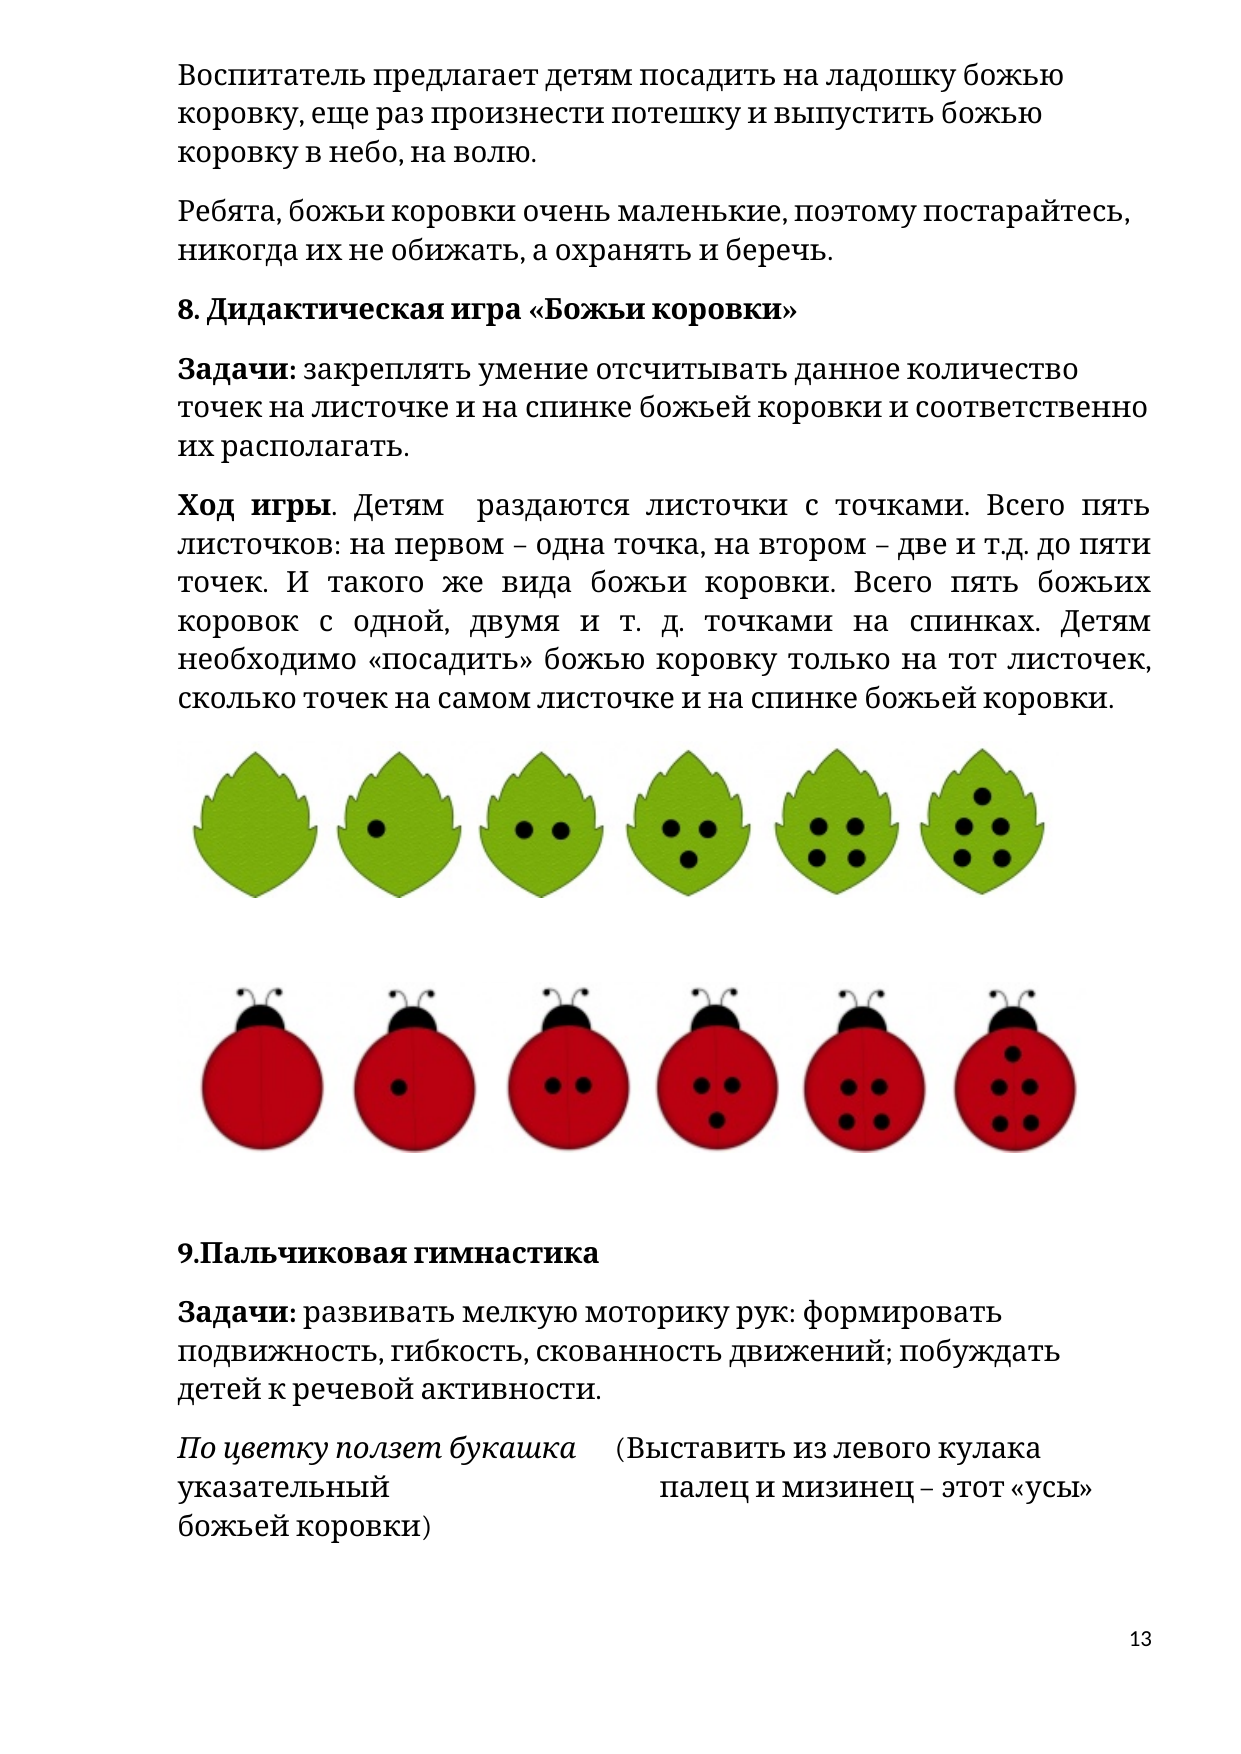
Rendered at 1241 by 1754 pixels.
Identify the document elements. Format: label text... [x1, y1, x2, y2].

text Ход игры. Детям раздаются листочки с точками. Всего пять листочков: на первом – одна точка, на втором – две и т.д. до пяти точек. И такого же вида божьи коровки. Всего пять божьих коровок с одной, двумя и т. д. точками на спинках. Детям необходимо «посадить» божью коровку только на тот листочек, сколько точек на самом листочке и на спинке божьей коровки. [177, 489, 1152, 716]
text По цветку ползет букашка (Выставить из левого кулака указательный палец и мизинец – этот «усы» божьей коровки) [177, 1433, 1152, 1543]
picture [177, 982, 1152, 1153]
picture [177, 741, 1068, 898]
text Задачи: развивать мелкую моторику рук: формировать подвижность, гибкость, скованность движений; побуждать детей к речевой активности. [177, 1296, 1152, 1407]
text 9.Пальчиковая гимнастика [177, 1237, 1152, 1270]
text Воспитатель предлагает детям посадить на ладошку божью коровку, еще раз произнести потешку и выпустить божью коровку в небо, на волю. [177, 59, 1152, 170]
text Задачи: закреплять умение отсчитывать данное количество точек на листочке и на спинке божьей коровки и соответственно их располагать. [177, 353, 1152, 463]
text 8. Дидактическая игра «Божьи коровки» [177, 293, 1152, 327]
text Ребята, божьи коровки очень маленькие, поэтому постарайтесь, никогда их не обижать, а охранять и беречь. [177, 196, 1152, 268]
